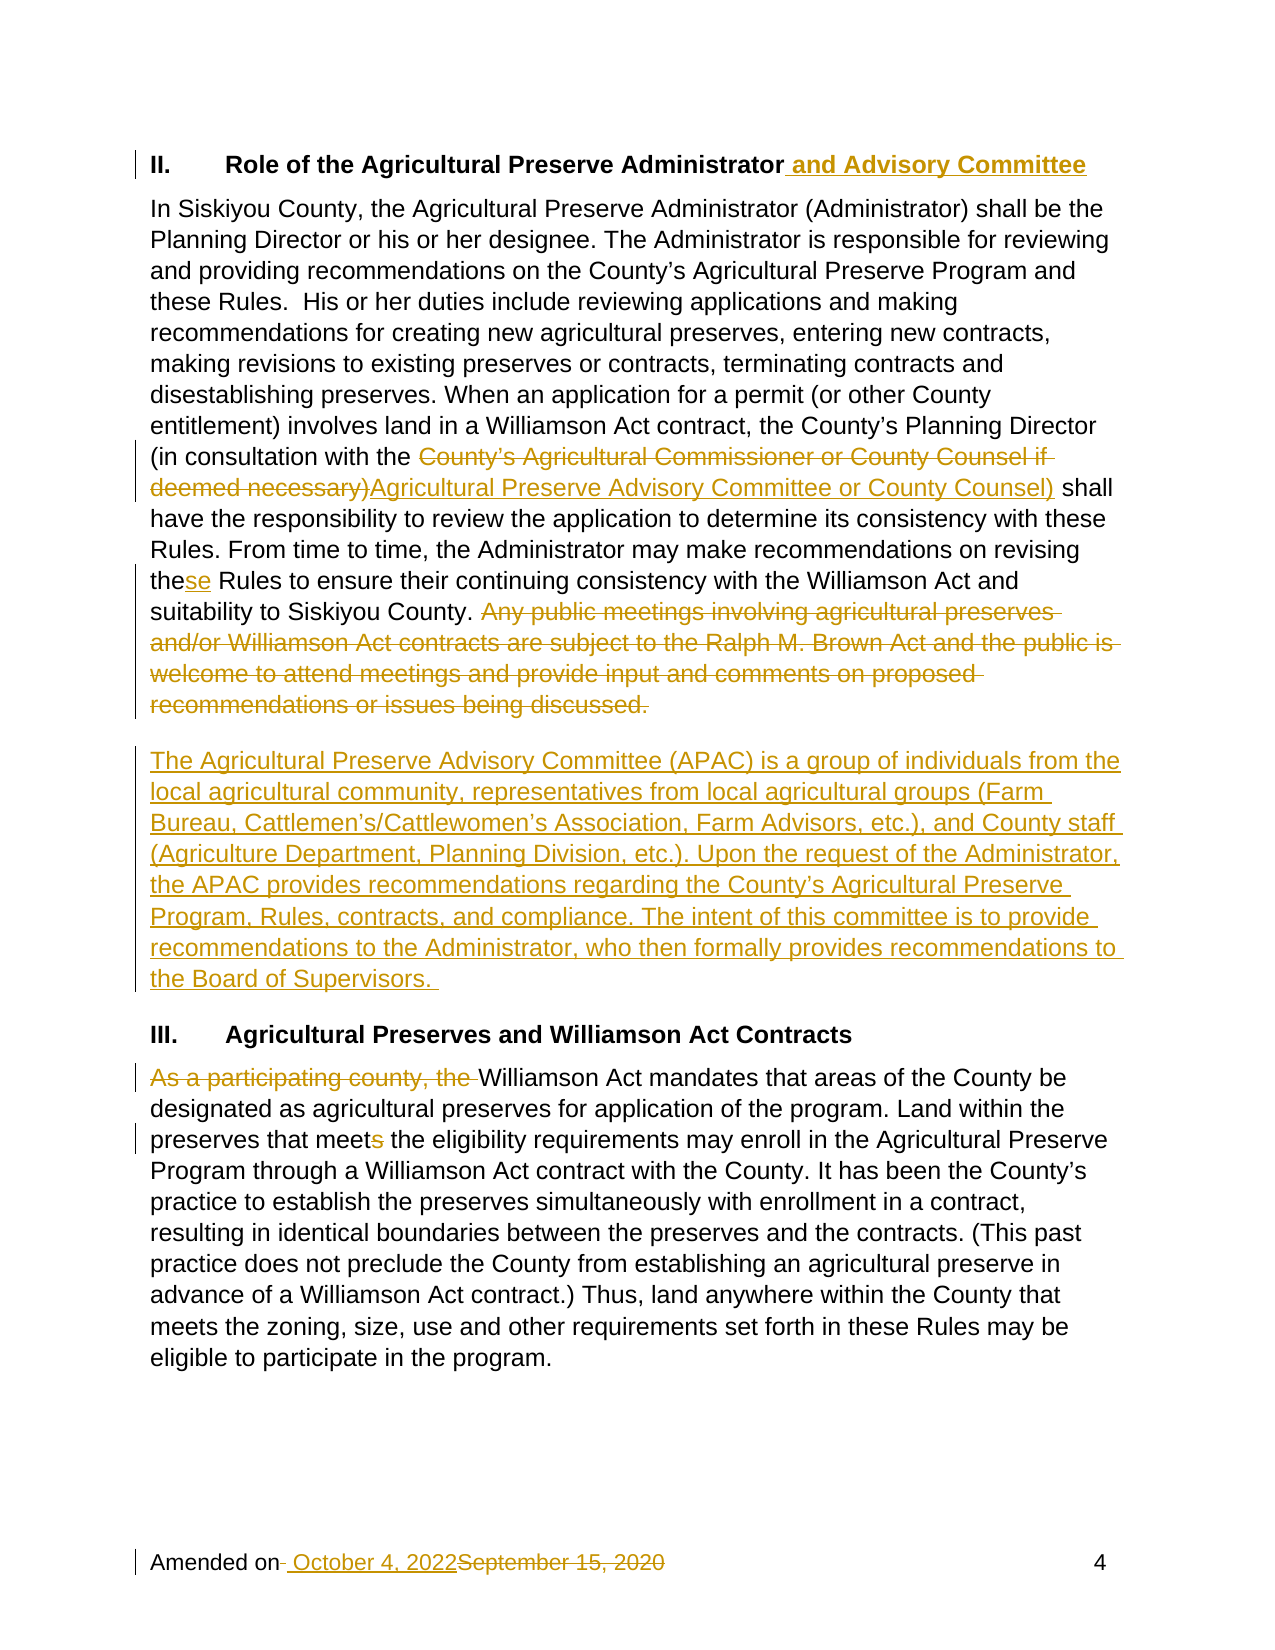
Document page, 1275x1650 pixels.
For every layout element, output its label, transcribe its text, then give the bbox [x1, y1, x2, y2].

subtitle Role of the Agricultural Preserve Administrator [150, 150, 1125, 179]
text Williamson Act mandates that areas of the County be designated as agricultural preserves for application of the program. Land within the preserves that meet the eligibility requirements may enroll in the Agricultural Preserve Program through a Williamson Act contract with the County. It has been the County’s practice to establish the preserves simultaneously with enrollment in a contract, resulting in identical boundaries between the preserves and the contracts. (This past practice does not preclude the County from establishing an agricultural preserve in advance of a Williamson Act contract.) Thus, land anywhere within the County that meets the zoning, size, use and other requirements set forth in these Rules may be eligible to participate in the program. [150, 1063, 1125, 1371]
subtitle Agricultural Preserves and Williamson Act Contracts [150, 1019, 1125, 1048]
text In Siskiyou County, the Agricultural Preserve Administrator (Administrator) shall be the Planning Director or his or her designee. The Administrator is responsible for reviewing and providing recommendations on the County’s Agricultural Preserve Program and these Rules. His or her duties include reviewing applications and making recommendations for creating new agricultural preserves, entering new contracts, making revisions to existing preserves or contracts, terminating contracts and disestablishing preserves. When an application for a permit (or other County entitlement) involves land in a Williamson Act contract, the County’s Planning Director (in consultation with the shall have the responsibility to review the application to determine its consistency with these Rules. From time to time, the Administrator may make recommendations on revising the Rules to ensure their continuing consistency with the Williamson Act and suitability to Siskiyou County. [150, 193, 1125, 719]
